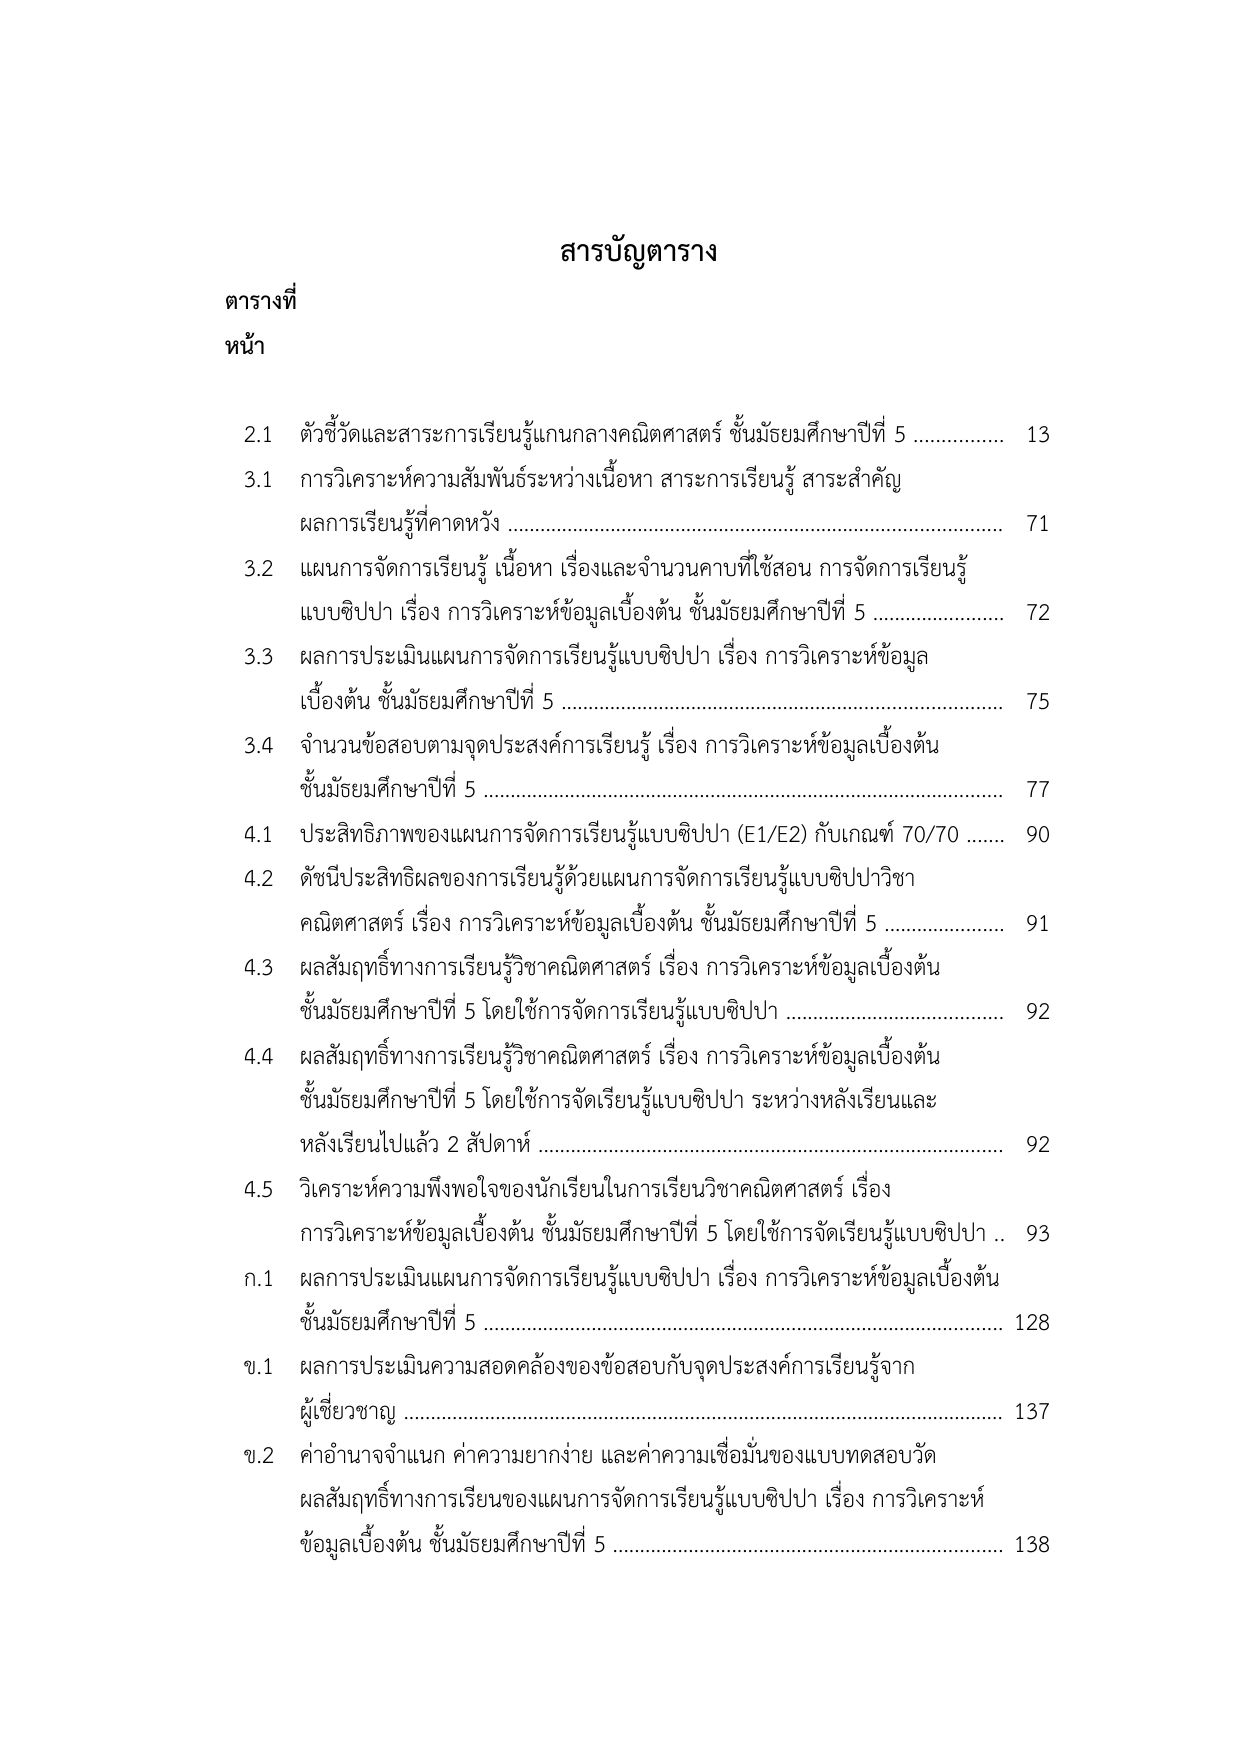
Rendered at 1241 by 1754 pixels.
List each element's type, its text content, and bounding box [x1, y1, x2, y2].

text ชั้นมัธยมศึกษาปีที่ 5 โดยใช้การจัดเรียนรู้แบบซิปปา ระหว่างหลังเรียนและ [225, 1079, 1053, 1124]
text เบื้องต้น ชั้นมัธยมศึกษาปีที่ 5 75 [225, 680, 1053, 724]
text 4.5 วิเคราะห์ความพึงพอใจของนักเรียนในการเรียนวิชาคณิตศาสตร์ เรื่อง [225, 1168, 1053, 1212]
text 3.4 จำนวนข้อสอบตามจุดประสงค์การเรียนรู้ เรื่อง การวิเคราะห์ข้อมูลเบื้องต้น [225, 724, 1053, 769]
text 3.2 แผนการจัดการเรียนรู้ เนื้อหา เรื่องและจำนวนคาบที่ใช้สอน การจัดการเรียนรู้ [225, 547, 1053, 591]
text 2.1 ตัวชี้วัดและสาระการเรียนรู้แกนกลางคณิตศาสตร์ ชั้นมัธยมศึกษาปีที่ 5 13 [225, 414, 1053, 458]
text หลังเรียนไปแล้ว 2 สัปดาห์ 92 [225, 1124, 1053, 1168]
text ชั้นมัธยมศึกษาปีที่ 5 77 [225, 769, 1053, 813]
text ข้อมูลเบื้องต้น ชั้นมัธยมศึกษาปีที่ 5 138 [225, 1523, 1053, 1567]
text คณิตศาสตร์ เรื่อง การวิเคราะห์ข้อมูลเบื้องต้น ชั้นมัธยมศึกษาปีที่ 5 91 [225, 902, 1053, 946]
text สารบัญตาราง [225, 225, 1053, 281]
text 4.2 ดัชนีประสิทธิผลของการเรียนรู้ด้วยแผนการจัดการเรียนรู้แบบซิปปาวิชา [225, 857, 1053, 902]
text ชั้นมัธยมศึกษาปีที่ 5 128 [225, 1301, 1053, 1346]
text 3.1 การวิเคราะห์ความสัมพันธ์ระหว่างเนื้อหา สาระการเรียนรู้ สาระสำคัญ [225, 458, 1053, 502]
text ตารางที่ หน้า [225, 281, 1053, 369]
text ก.1 ผลการประเมินแผนการจัดการเรียนรู้แบบซิปปา เรื่อง การวิเคราะห์ข้อมูลเบื้องต้น [225, 1257, 1053, 1301]
text ผู้เชี่ยวชาญ 137 [225, 1390, 1053, 1434]
text ข.1 ผลการประเมินความสอดคล้องของข้อสอบกับจุดประสงค์การเรียนรู้จาก [225, 1346, 1053, 1390]
text ชั้นมัธยมศึกษาปีที่ 5 โดยใช้การจัดการเรียนรู้แบบซิปปา 92 [225, 991, 1053, 1035]
text ผลการเรียนรู้ที่คาดหวัง 71 [225, 502, 1053, 547]
text ข.2 ค่าอำนาจจำแนก ค่าความยากง่าย และค่าความเชื่อมั่นของแบบทดสอบวัด [225, 1434, 1053, 1479]
text 4.4 ผลสัมฤทธิ์ทางการเรียนรู้วิชาคณิตศาสตร์ เรื่อง การวิเคราะห์ข้อมูลเบื้องต้น [225, 1035, 1053, 1079]
text แบบซิปปา เรื่อง การวิเคราะห์ข้อมูลเบื้องต้น ชั้นมัธยมศึกษาปีที่ 5 72 [225, 591, 1053, 636]
text ผลสัมฤทธิ์ทางการเรียนของแผนการจัดการเรียนรู้แบบซิปปา เรื่อง การวิเคราะห์ [225, 1479, 1053, 1523]
text 3.3 ผลการประเมินแผนการจัดการเรียนรู้แบบซิปปา เรื่อง การวิเคราะห์ข้อมูล [225, 636, 1053, 680]
text 4.3 ผลสัมฤทธิ์ทางการเรียนรู้วิชาคณิตศาสตร์ เรื่อง การวิเคราะห์ข้อมูลเบื้องต้น [225, 946, 1053, 991]
text การวิเคราะห์ข้อมูลเบื้องต้น ชั้นมัธยมศึกษาปีที่ 5 โดยใช้การจัดเรียนรู้แบบซิปปา 93 [225, 1212, 1053, 1257]
text 4.1 ประสิทธิภาพของแผนการจัดการเรียนรู้แบบซิปปา (E1/E2) กับเกณฑ์ 70/70 90 [225, 813, 1053, 857]
